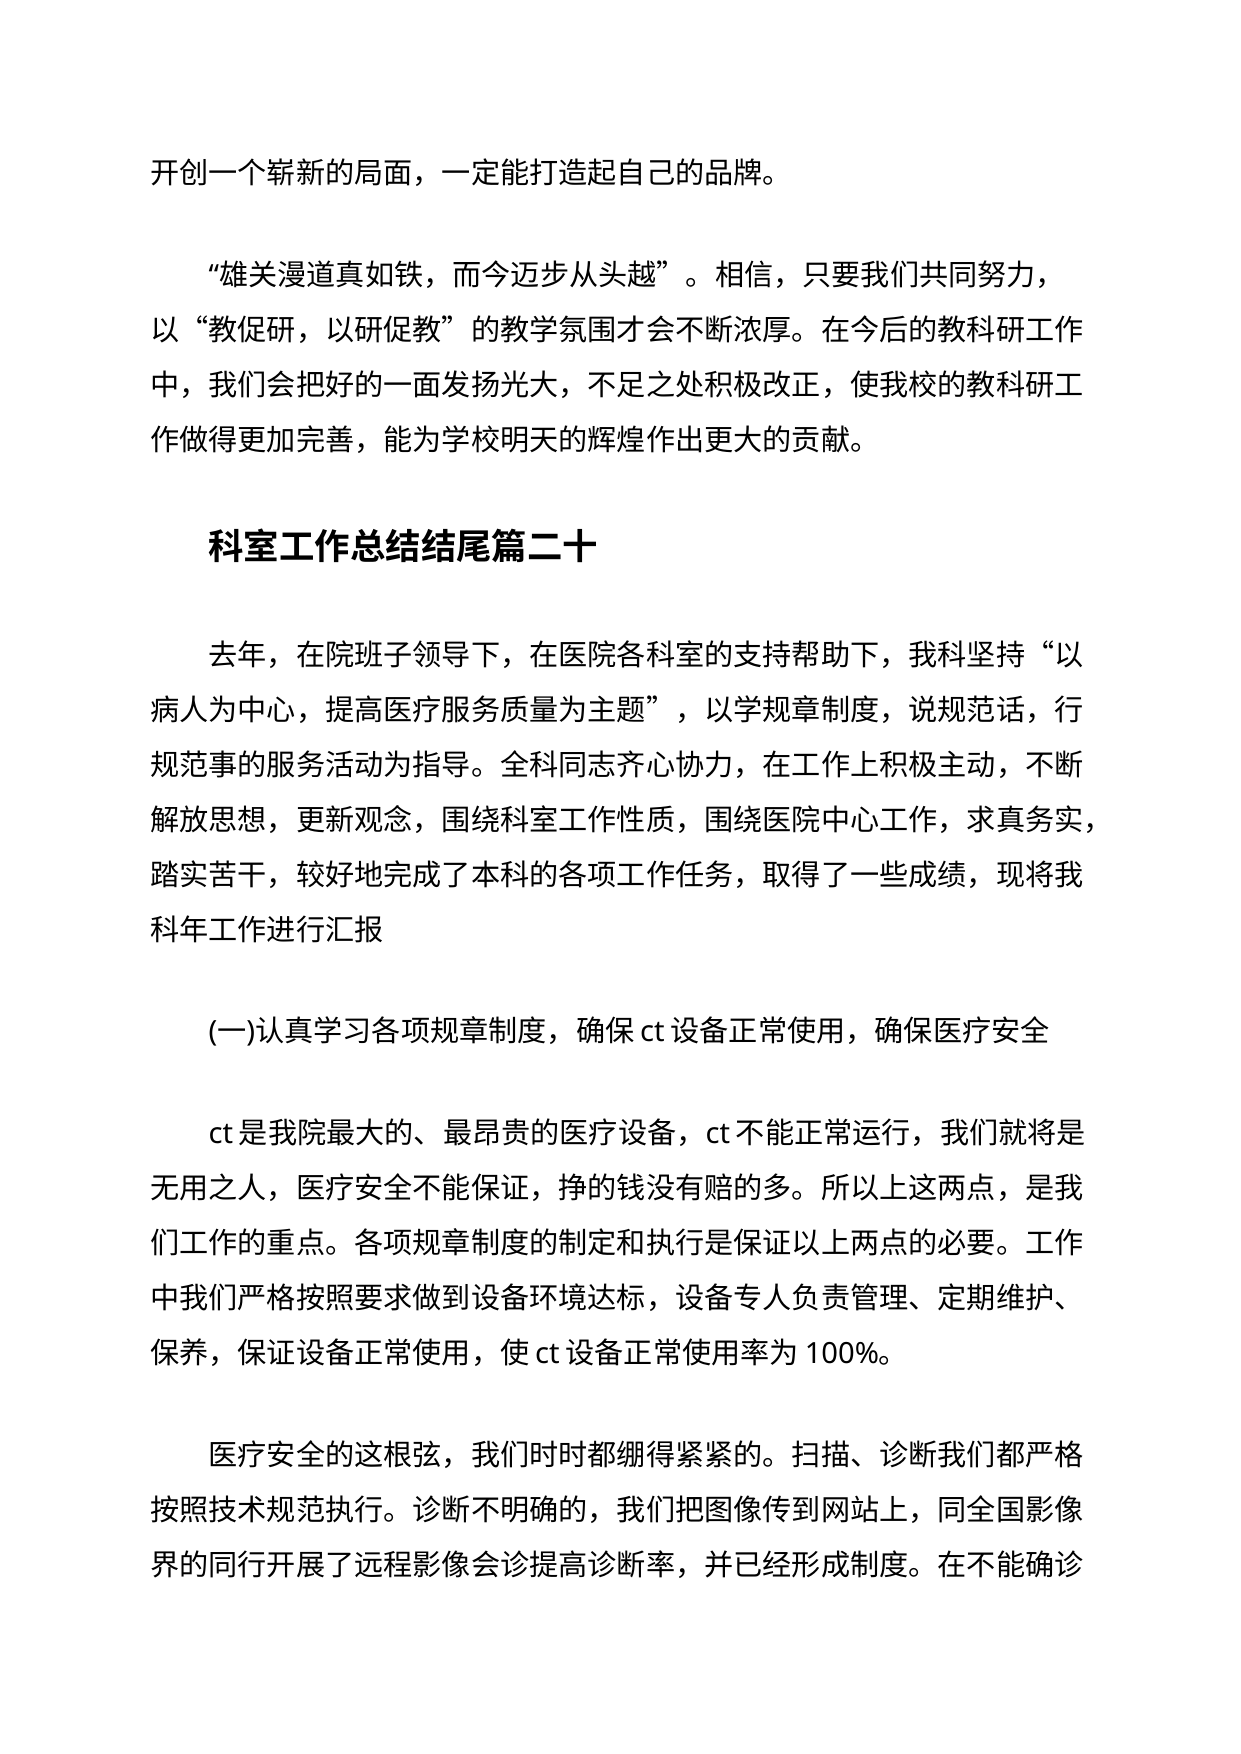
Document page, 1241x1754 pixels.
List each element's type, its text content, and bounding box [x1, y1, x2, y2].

text 去年，在院班子领导下，在医院各科室的支持帮助下，我科坚持“以病人为中心，提高医疗服务质量为主题”，以学规章制度，说规范话，行规范事的服务活动为指导。全科同志齐心协力，在工作上积极主动，不断解放思想，更新观念，围绕科室工作性质，围绕医院中心工作，求真务实，踏实苦干，较好地完成了本科的各项工作任务，取得了一些成绩，现将我科年工作进行汇报 [150, 632, 1090, 948]
text ct是我院最大的、最昂贵的医疗设备，ct不能正常运行，我们就将是无用之人，医疗安全不能保证，挣的钱没有赔的多。所以上这两点，是我们工作的重点。各项规章制度的制定和执行是保证以上两点的必要。工作中我们严格按照要求做到设备环境达标，设备专人负责管理、定期维护、保养，保证设备正常使用，使ct设备正常使用率为100%。 [150, 1110, 1090, 1372]
text (一)认真学习各项规章制度，确保ct设备正常使用，确保医疗安全 [150, 1008, 1090, 1050]
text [150, 150, 1090, 192]
text “雄关漫道真如铁，而今迈步从头越”。相信，只要我们共同努力，以“教促研，以研促教”的教学氛围才会不断浓厚。在今后的教科研工作中，我们会把好的一面发扬光大，不足之处积极改正，使我校的教科研工作做得更加完善，能为学校明天的辉煌作出更大的贡献。 [150, 252, 1090, 459]
text 科室工作总结结尾篇二十 [150, 518, 1090, 569]
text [150, 1432, 1090, 1584]
